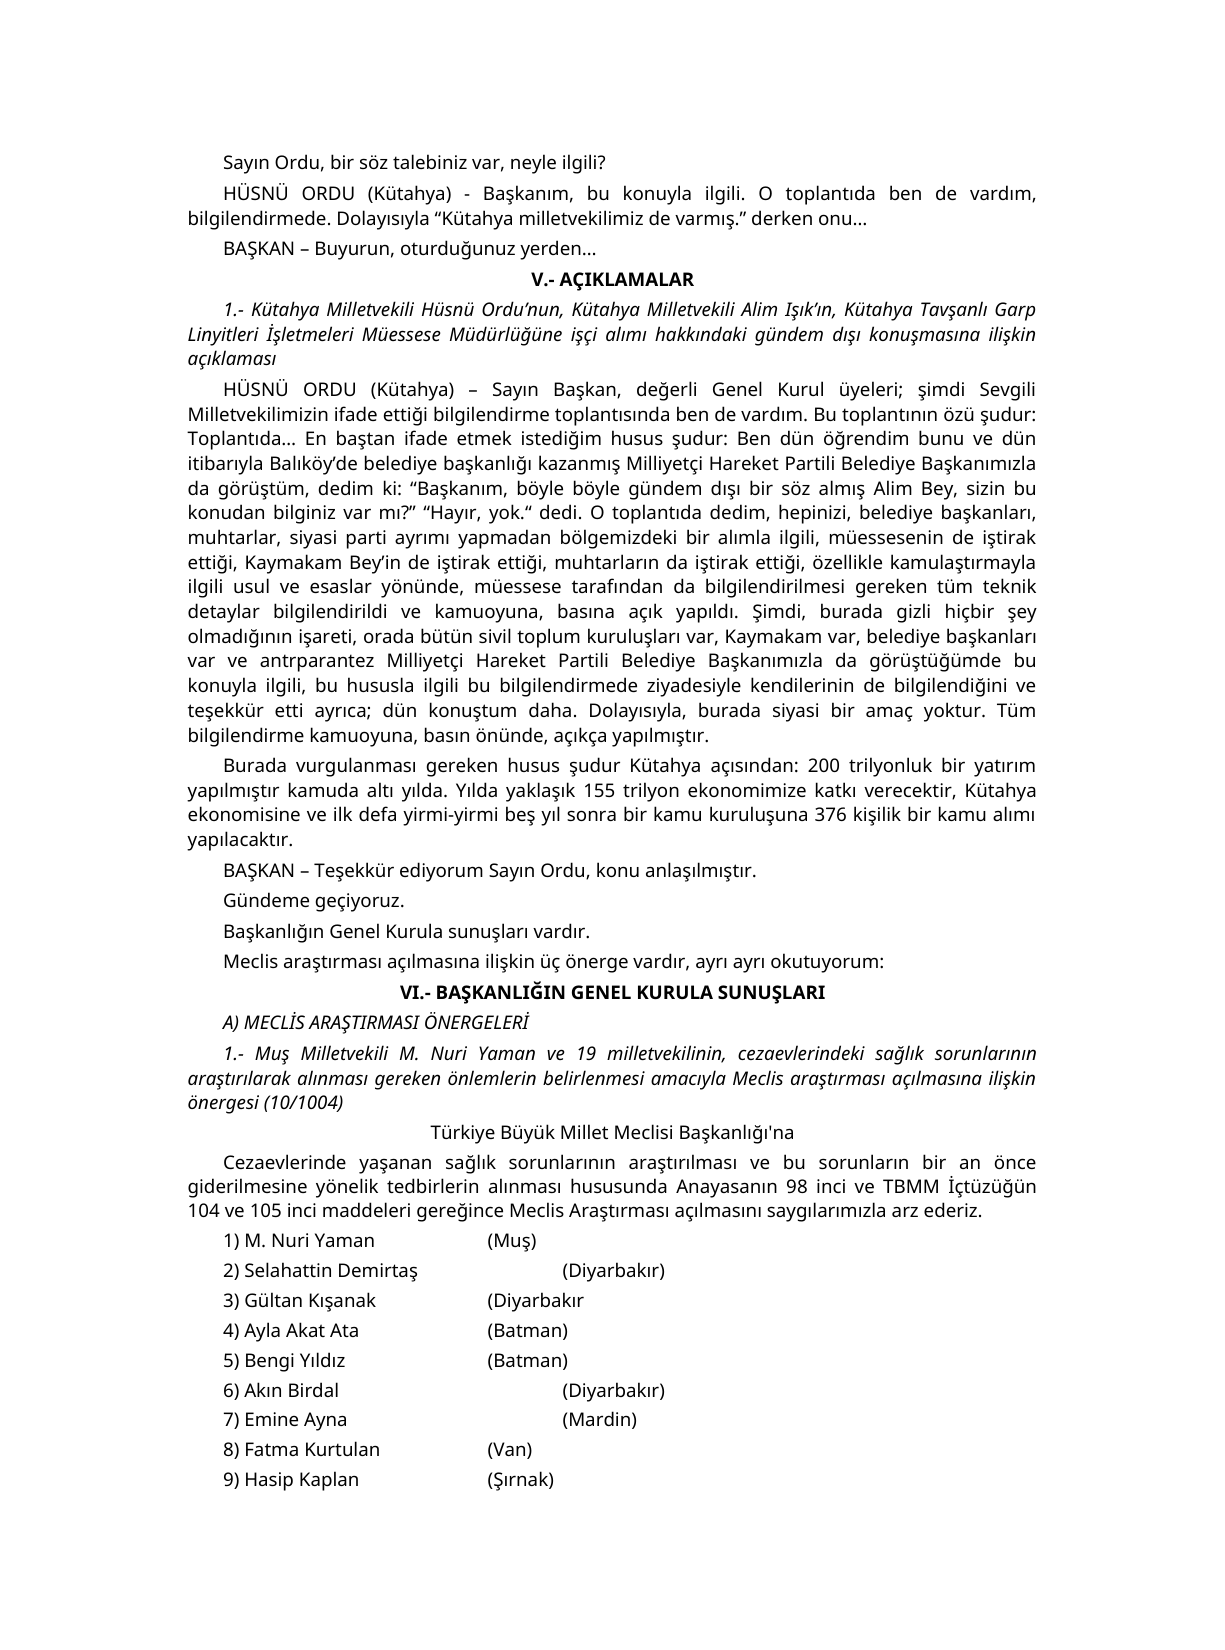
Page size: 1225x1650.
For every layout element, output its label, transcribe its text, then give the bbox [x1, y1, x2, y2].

text HÜSNÜ ORDU (Kütahya) - Başkanım, bu konuyla ilgili. O toplantıda ben de vardım, bilgilendirmede. Dolayısıyla “Kütahya milletvekilimiz de varmış.” derken onu… [187, 181, 1037, 230]
text VI.- BAŞKANLIĞIN GENEL KURULA SUNUŞLARI [187, 979, 1037, 1004]
text 5) Bengi Yıldız (Batman) [187, 1348, 1037, 1372]
text 9) Hasip Kaplan (Şırnak) [187, 1467, 1037, 1492]
text 1.- Muş Milletvekili M. Nuri Yaman ve 19 milletvekilinin, cezaevlerindeki sağlık sorunlarının araştırılarak alınması gereken önlemlerin belirlenmesi amacıyla Meclis araştırması açılmasına ilişkin önergesi (10/1004) [187, 1041, 1037, 1114]
text 1.- Kütahya Milletvekili Hüsnü Ordu’nun, Kütahya Milletvekili Alim Işık’ın, Kütahya Tavşanlı Garp Linyitleri İşletmeleri Müessese Müdürlüğüne işçi alımı hakkındaki gündem dışı konuşmasına ilişkin açıklaması [187, 297, 1037, 371]
text Başkanlığın Genel Kurula sunuşları vardır. [187, 918, 1037, 943]
text Sayın Ordu, bir söz talebiniz var, neyle ilgili? [187, 150, 1037, 175]
text 1) M. Nuri Yaman (Muş) [187, 1228, 1037, 1252]
text Meclis araştırması açılmasına ilişkin üç önerge vardır, ayrı ayrı okutuyorum: [187, 949, 1037, 974]
text 8) Fatma Kurtulan (Van) [187, 1438, 1037, 1462]
text Türkiye Büyük Millet Meclisi Başkanlığı'na [187, 1120, 1037, 1144]
text BAŞKAN – Buyurun, oturduğunuz yerden… [187, 236, 1037, 260]
text BAŞKAN – Teşekkür ediyorum Sayın Ordu, konu anlaşılmıştır. [187, 857, 1037, 882]
text Cezaevlerinde yaşanan sağlık sorunlarının araştırılması ve bu sorunların bir an önce giderilmesine yönelik tedbirlerin alınması hususunda Anayasanın 98 inci ve TBMM İçtüzüğün 104 ve 105 inci maddeleri gereğince Meclis Araştırması açılmasını saygılarımızla arz ederiz. [187, 1150, 1037, 1222]
text V.- AÇIKLAMALAR [187, 266, 1037, 291]
text A) Meclis Araştırması Önergeleri [187, 1010, 1037, 1035]
text 4) Ayla Akat Ata (Batman) [187, 1318, 1037, 1342]
text 6) Akın Birdal (Diyarbakır) [187, 1378, 1037, 1402]
text 7) Emine Ayna (Mardin) [187, 1408, 1037, 1432]
text 2) Selahattin Demirtaş (Diyarbakır) [187, 1258, 1037, 1282]
text 3) Gültan Kışanak (Diyarbakır [187, 1288, 1037, 1312]
text Burada vurgulanması gereken husus şudur Kütahya açısından: 200 trilyonluk bir yatırım yapılmıştır kamuda altı yılda. Yılda yaklaşık 155 trilyon ekonomimize katkı verecektir, Kütahya ekonomisine ve ilk defa yirmi-yirmi beş yıl sonra bir kamu kuruluşuna 376 kişilik bir kamu alımı yapılacaktır. [187, 753, 1037, 852]
text HÜSNÜ ORDU (Kütahya) – Sayın Başkan, değerli Genel Kurul üyeleri; şimdi Sevgili Milletvekilimizin ifade ettiği bilgilendirme toplantısında ben de vardım. Bu toplantının özü şudur: Toplantıda… En baştan ifade etmek istediğim husus şudur: Ben dün öğrendim bunu ve dün itibarıyla Balıköy’de belediye başkanlığı kazanmış Milliyetçi Hareket Partili Belediye Başkanımızla da görüştüm, dedim ki: “Başkanım, böyle böyle gündem dışı bir söz almış Alim Bey, sizin bu konudan bilginiz var mı?” “Hayır, yok.“ dedi. O toplantıda dedim, hepinizi, belediye başkanları, muhtarlar, siyasi parti ayrımı yapmadan bölgemizdeki bir alımla ilgili, müessesenin de iştirak ettiği, Kaymakam Bey’in de iştirak ettiği, muhtarların da iştirak ettiği, özellikle kamulaştırmayla ilgili usul ve esaslar yönünde, müessese tarafından da bilgilendirilmesi gereken tüm teknik detaylar bilgilendirildi ve kamuoyuna, basına açık yapıldı. Şimdi, burada gizli hiçbir şey olmadığının işareti, orada bütün sivil toplum kuruluşları var, Kaymakam var, belediye başkanları var ve antrparantez Milliyetçi Hareket Partili Belediye Başkanımızla da görüştüğümde bu konuyla ilgili, bu hususla ilgili bu bilgilendirmede ziyadesiyle kendilerinin de bilgilendiğini ve teşekkür etti ayrıca; dün konuştum daha. Dolayısıyla, burada siyasi bir amaç yoktur. Tüm bilgilendirme kamuoyuna, basın önünde, açıkça yapılmıştır. [187, 377, 1037, 747]
text Gündeme geçiyoruz. [187, 888, 1037, 913]
